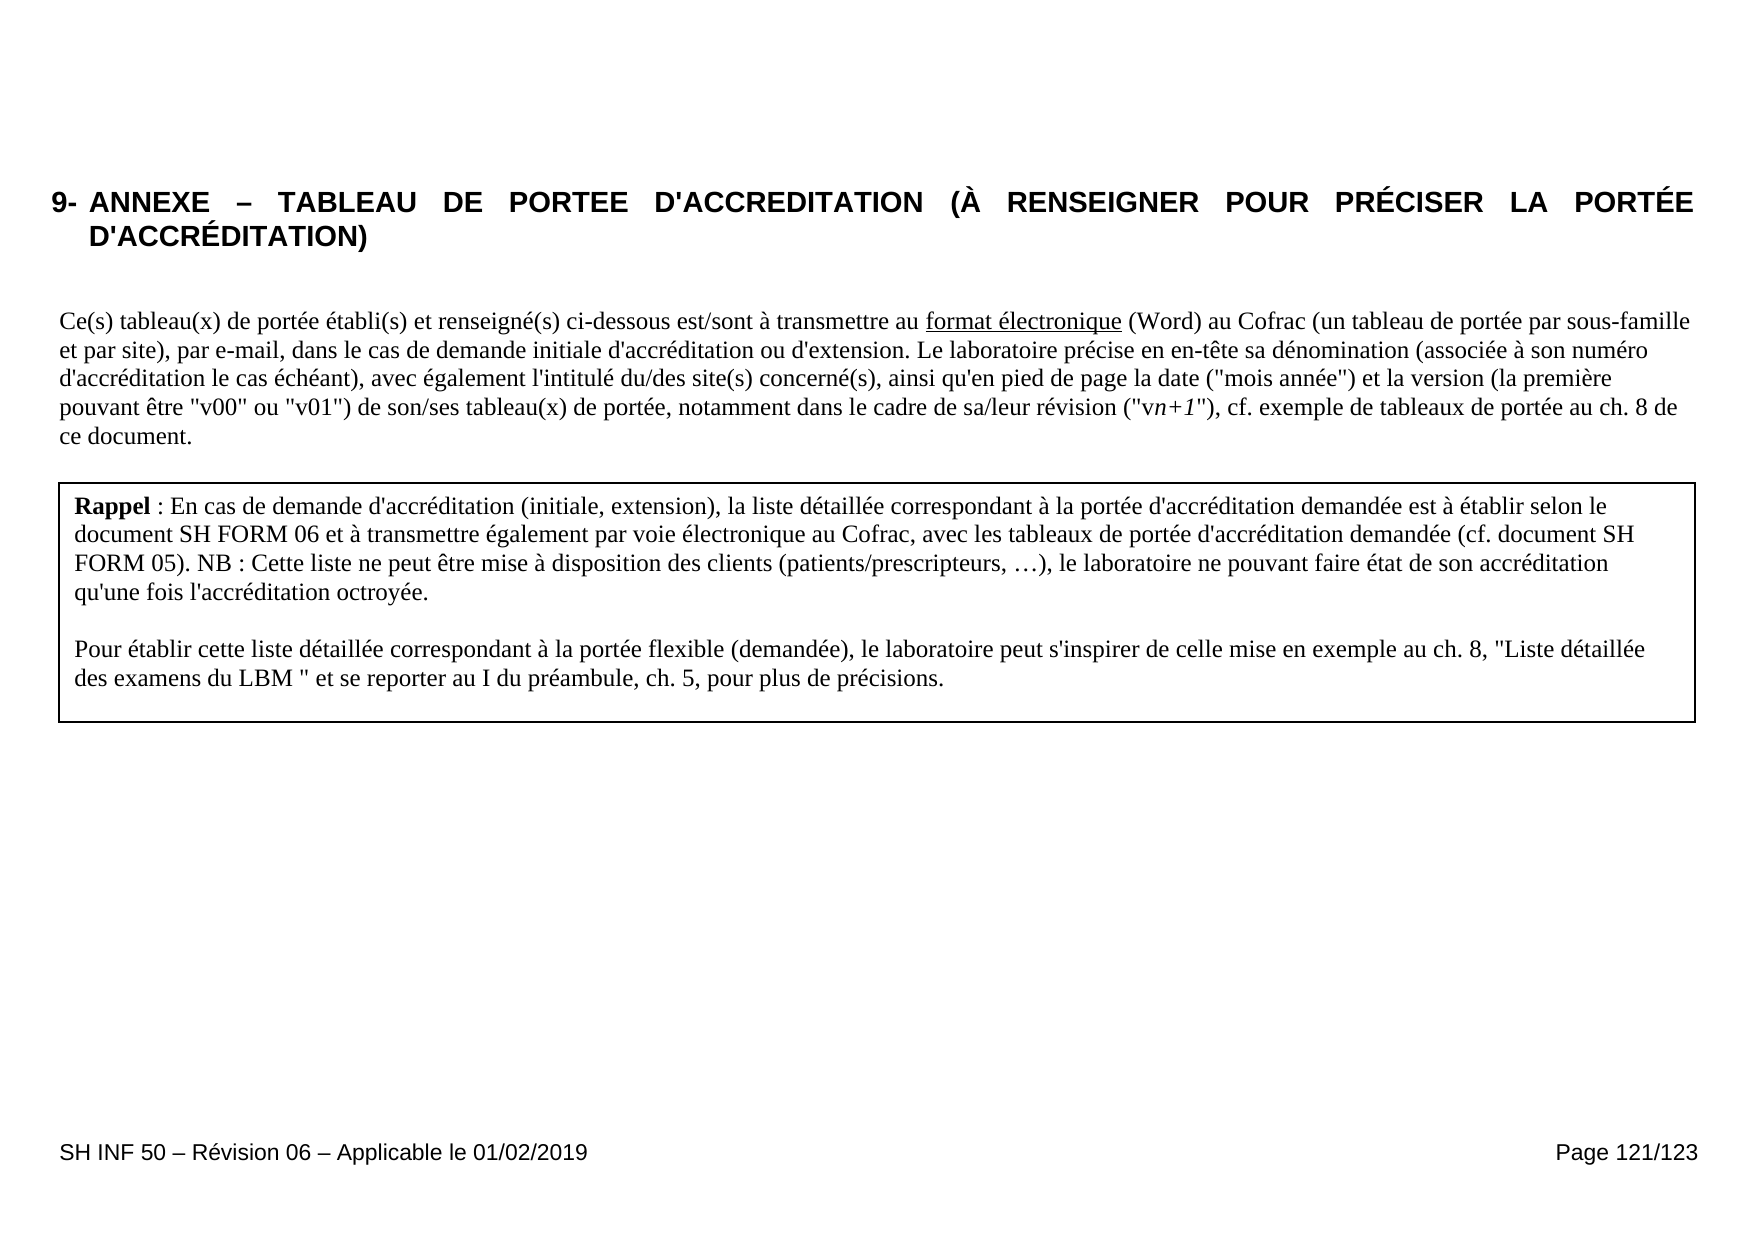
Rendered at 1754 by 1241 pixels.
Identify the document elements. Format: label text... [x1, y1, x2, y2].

list ANNEXE – TABLEAU DE PORTEE D'ACCREDITATION (à renseigner pour préciser la portée d'accréditation) [51, 185, 1695, 252]
text Ce(s) tableau(x) de portée établi(s) et renseigné(s) ci-dessous est/sont à transmettre au format électronique (Word) au Cofrac (un tableau de portée par sous-famille et par site), par e-mail, dans le cas de demande initiale d'accréditation ou d'extension. Le laboratoire précise en en-tête sa dénomination (associée à son numéro d'accréditation le cas échéant), avec également l'intitulé du/des site(s) concerné(s), ainsi qu'en pied de page la date ("mois année") et la version (la première pouvant être "v00" ou "v01") de son/ses tableau(x) de portée, notamment dans le cadre de sa/leur révision ("vn+1"), cf. exemple de tableaux de portée au ch. 8 de ce document. [59, 306, 1695, 450]
